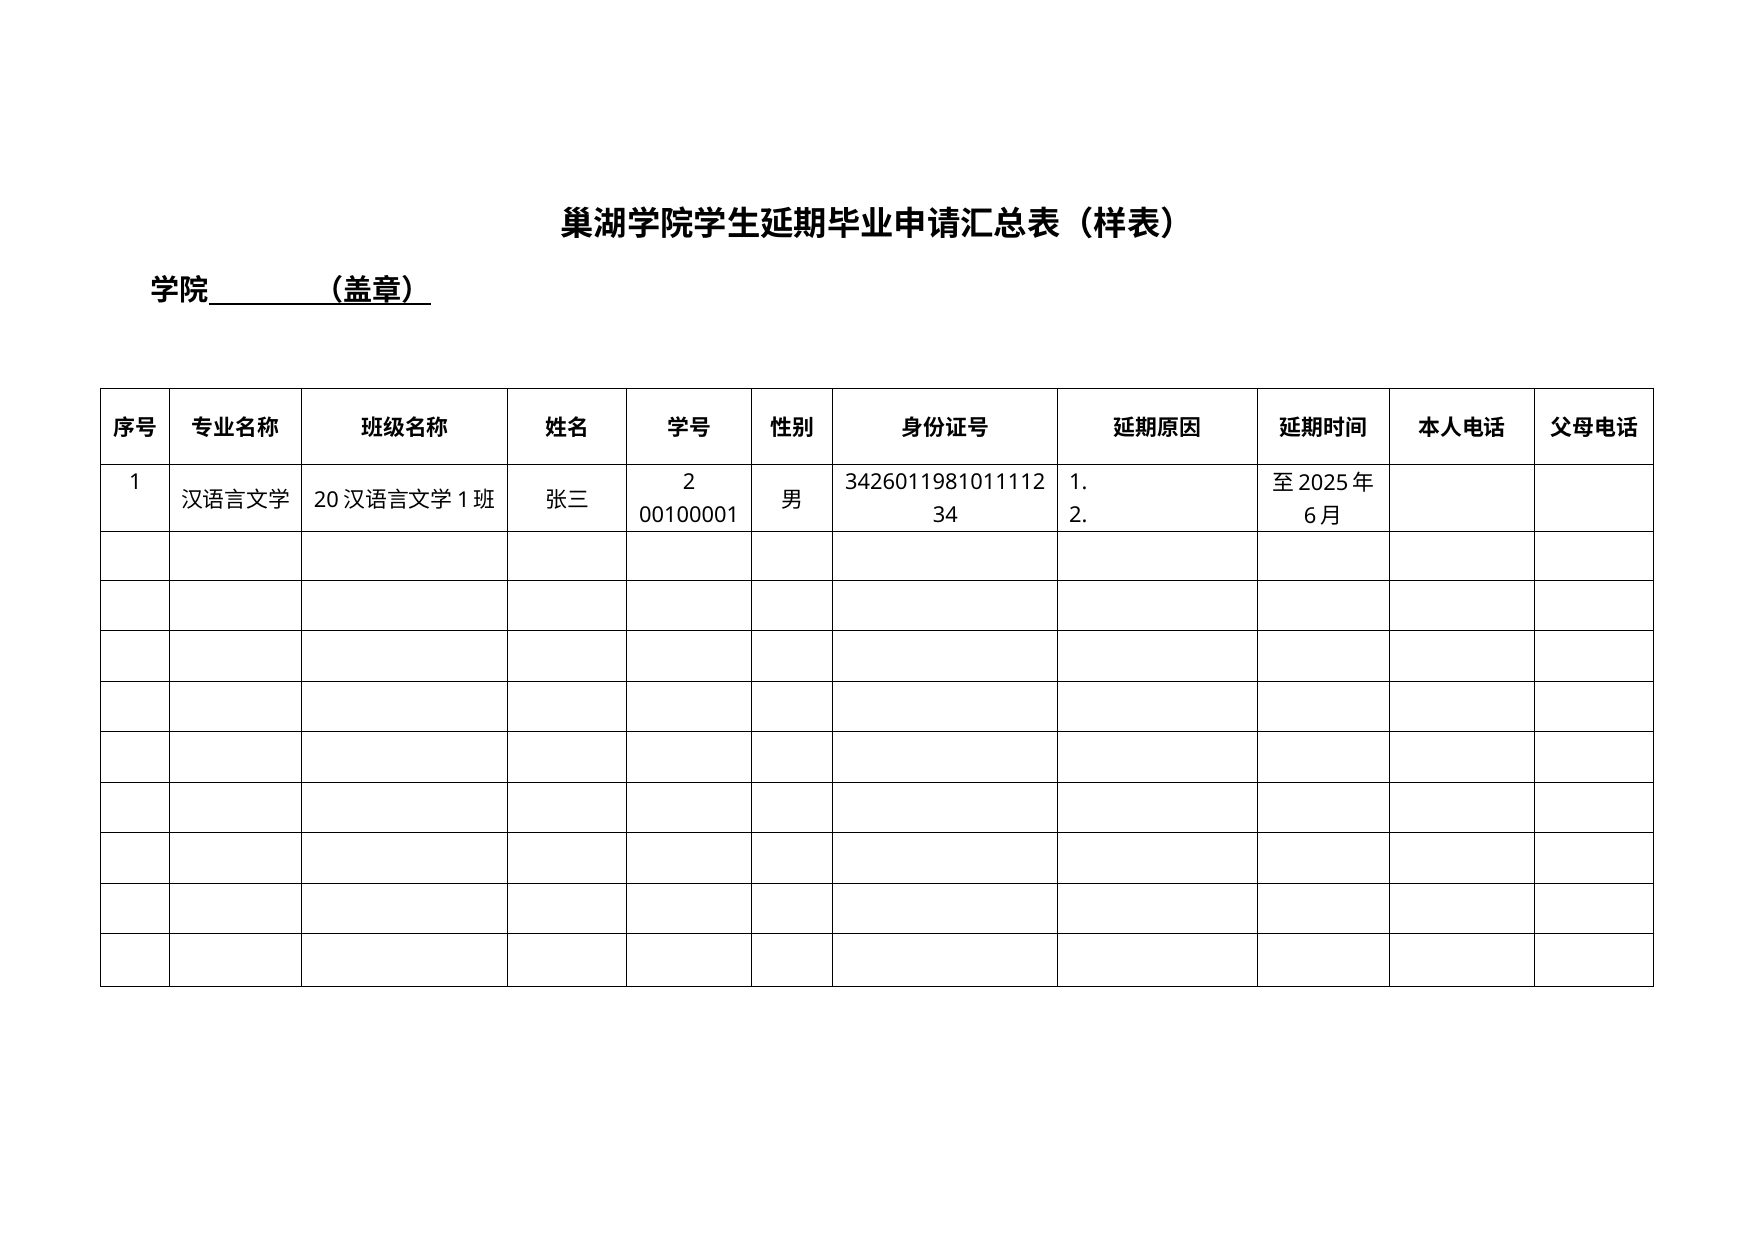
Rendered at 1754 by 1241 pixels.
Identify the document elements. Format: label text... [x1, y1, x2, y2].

table_header 姓名 [508, 389, 626, 463]
table_cell [627, 783, 751, 832]
table_cell [170, 732, 301, 782]
table_cell [752, 631, 832, 681]
table_cell 20汉语言文学1班 [302, 465, 507, 531]
table_cell 1. 2. [1058, 465, 1257, 531]
table_cell [627, 631, 751, 681]
table_header 专业名称 [170, 389, 301, 463]
table_cell [752, 682, 832, 731]
table_cell [1390, 833, 1534, 883]
table_cell [170, 581, 301, 630]
table_cell [1058, 532, 1257, 580]
table_cell [170, 833, 301, 883]
table_cell [101, 934, 169, 986]
table_cell [1535, 732, 1653, 782]
table_cell [508, 732, 626, 782]
table_cell [752, 732, 832, 782]
table_cell [833, 833, 1057, 883]
table_cell [170, 631, 301, 681]
table_cell [1058, 934, 1257, 986]
table_cell [1258, 532, 1389, 580]
table_cell [627, 732, 751, 782]
table_cell [1258, 884, 1389, 933]
table_cell [1390, 532, 1534, 580]
table_cell [302, 732, 507, 782]
table_cell [833, 682, 1057, 731]
table_cell [752, 532, 832, 580]
table_cell [101, 532, 169, 580]
table_cell [101, 783, 169, 832]
table_cell [833, 631, 1057, 681]
table_cell [101, 833, 169, 883]
table_cell [1535, 783, 1653, 832]
table_cell [508, 631, 626, 681]
table_cell [1258, 833, 1389, 883]
table_header 学号 [627, 389, 751, 463]
table_cell [627, 581, 751, 630]
table_cell [1058, 732, 1257, 782]
table_cell [508, 682, 626, 731]
table_header 身份证号 [833, 389, 1057, 463]
table_cell [1535, 532, 1653, 580]
table_cell [1535, 934, 1653, 986]
table_cell [752, 581, 832, 630]
table_header 班级名称 [302, 389, 507, 463]
table_cell [508, 783, 626, 832]
table_cell [833, 581, 1057, 630]
table_cell [752, 884, 832, 933]
table_cell [1258, 732, 1389, 782]
table_cell [1390, 934, 1534, 986]
table_cell [833, 934, 1057, 986]
table_cell [1390, 682, 1534, 731]
table_cell [1258, 631, 1389, 681]
table_cell [170, 884, 301, 933]
table_cell [302, 631, 507, 681]
table_cell [101, 682, 169, 731]
table_header 父母电话 [1535, 389, 1653, 463]
table_cell [1535, 833, 1653, 883]
table_cell [101, 581, 169, 630]
table_header 性别 [752, 389, 832, 463]
table_cell [170, 934, 301, 986]
table_cell [508, 884, 626, 933]
table_cell [1535, 884, 1653, 933]
table_header 延期原因 [1058, 389, 1257, 463]
table_cell [1058, 884, 1257, 933]
table_cell [1390, 581, 1534, 630]
table_cell [302, 532, 507, 580]
table_cell [302, 783, 507, 832]
table_cell [1535, 581, 1653, 630]
table_cell [833, 532, 1057, 580]
table_cell [752, 783, 832, 832]
table_cell [1058, 833, 1257, 883]
table_cell 至2025年6月 [1258, 465, 1389, 531]
table_cell [302, 581, 507, 630]
table_cell [1058, 682, 1257, 731]
table_cell [627, 884, 751, 933]
table_cell [1535, 682, 1653, 731]
table_cell [1535, 631, 1653, 681]
table_cell [170, 532, 301, 580]
table_cell [1058, 783, 1257, 832]
table_cell [101, 732, 169, 782]
table_cell [302, 682, 507, 731]
table_cell [752, 934, 832, 986]
table_cell 1 [101, 465, 169, 531]
table_cell 张三 [508, 465, 626, 531]
table_cell 男 [752, 465, 832, 531]
table_cell [1390, 732, 1534, 782]
table_header 序号 [101, 389, 169, 463]
text 巢湖学院学生延期毕业申请汇总表（样表） [150, 188, 1604, 254]
table_cell [1390, 631, 1534, 681]
table_cell [101, 884, 169, 933]
table_cell [302, 833, 507, 883]
table_cell [627, 833, 751, 883]
table_cell [1258, 581, 1389, 630]
table_cell [627, 934, 751, 986]
table_cell [508, 833, 626, 883]
table_cell [1390, 884, 1534, 933]
table_cell 汉语言文学 [170, 465, 301, 531]
table_cell [833, 732, 1057, 782]
table_cell [170, 783, 301, 832]
table_header 延期时间 [1258, 389, 1389, 463]
table_cell [302, 934, 507, 986]
table_cell [508, 581, 626, 630]
table_cell [1535, 465, 1653, 531]
table_cell [1258, 934, 1389, 986]
table_cell [1390, 783, 1534, 832]
text 学院 （盖章） [150, 254, 1604, 321]
table_cell [508, 532, 626, 580]
table_cell [833, 884, 1057, 933]
table_header 本人电话 [1390, 389, 1534, 463]
table_cell [627, 682, 751, 731]
table_cell 342601198101111234 [833, 465, 1057, 531]
table_cell [1258, 783, 1389, 832]
table_cell [1390, 465, 1534, 531]
table_cell [1058, 581, 1257, 630]
table_cell [627, 532, 751, 580]
table_cell [508, 934, 626, 986]
table_cell [101, 631, 169, 681]
table_cell [170, 682, 301, 731]
table_cell [752, 833, 832, 883]
table_cell 200100001 [627, 465, 751, 531]
table_cell [302, 884, 507, 933]
table_cell [1258, 682, 1389, 731]
table_cell [833, 783, 1057, 832]
table_cell [1058, 631, 1257, 681]
